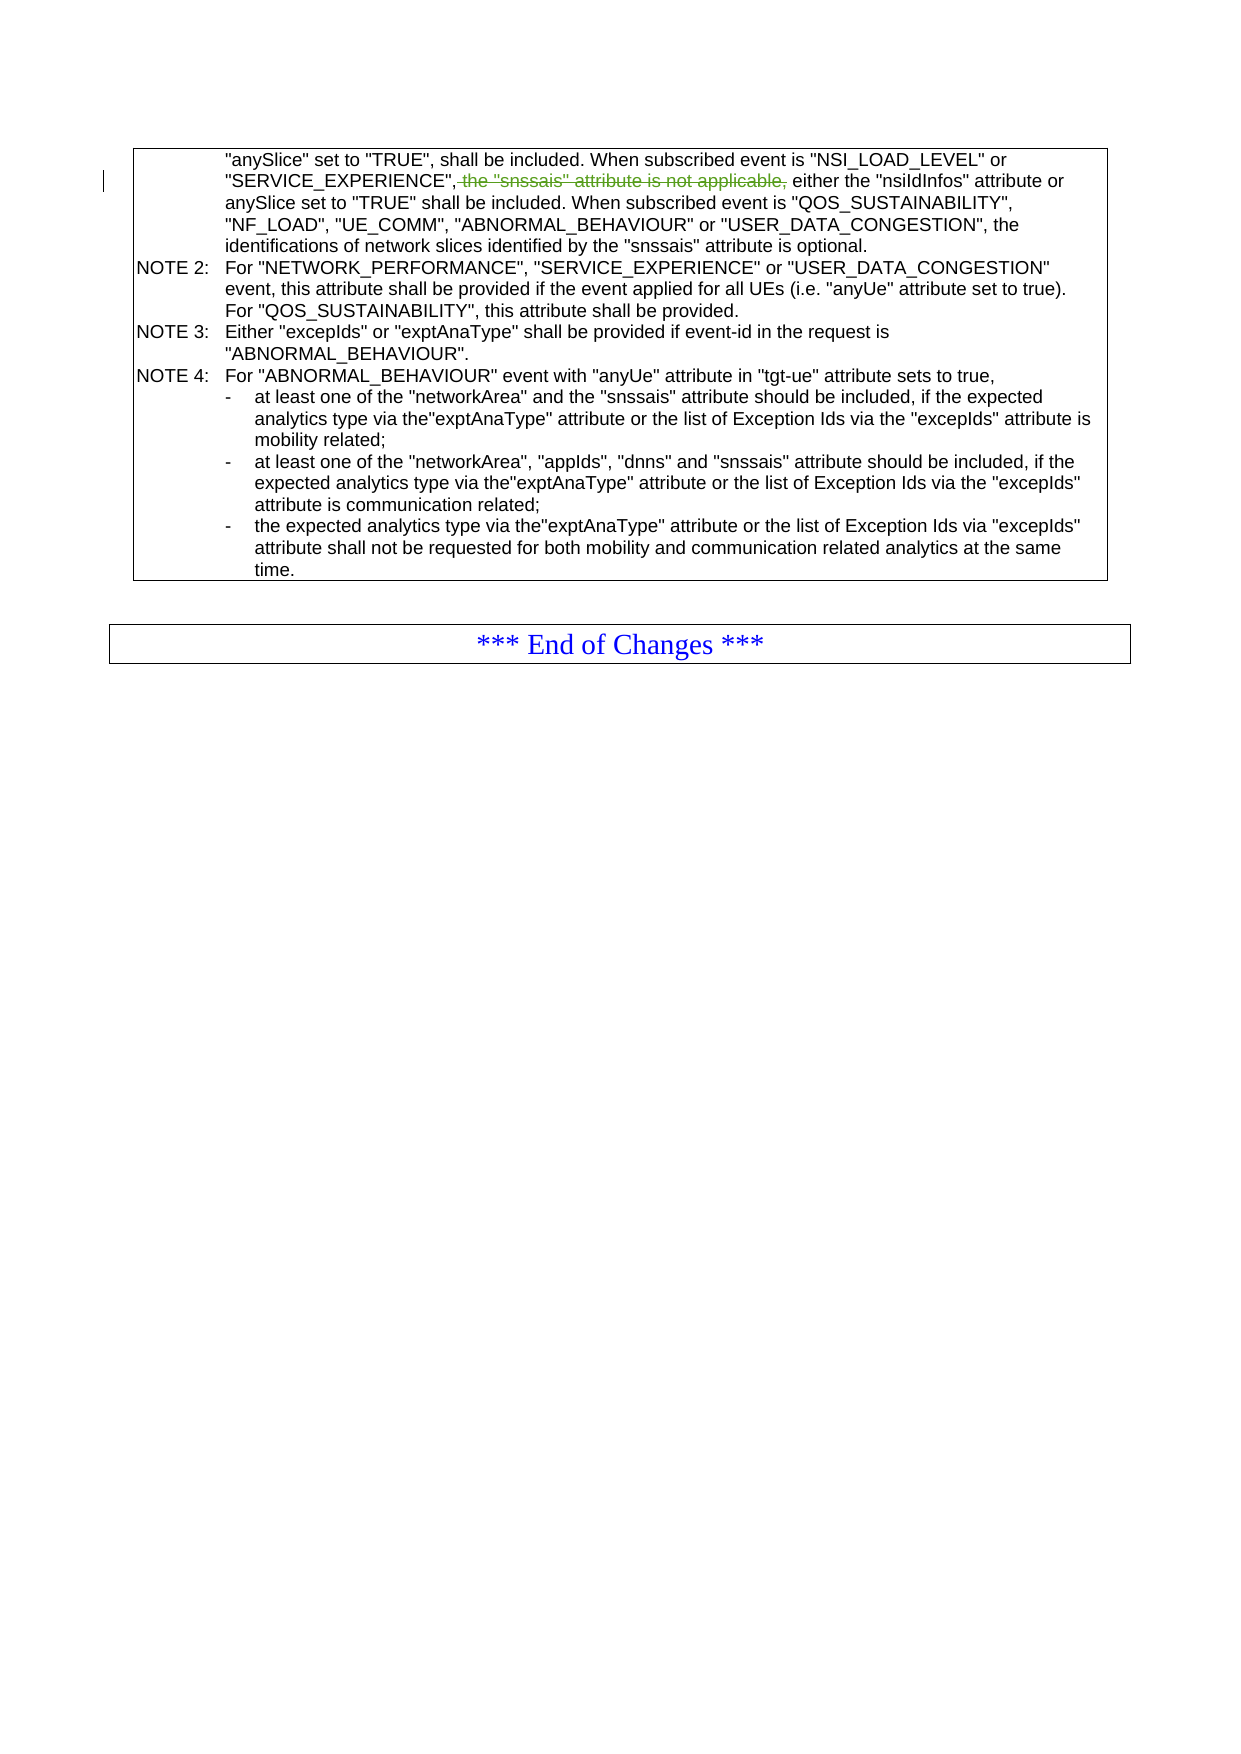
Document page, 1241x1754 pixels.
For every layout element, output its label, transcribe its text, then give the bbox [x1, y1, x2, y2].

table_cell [134, 149, 1107, 580]
text *** End of Changes *** [110, 625, 1130, 663]
